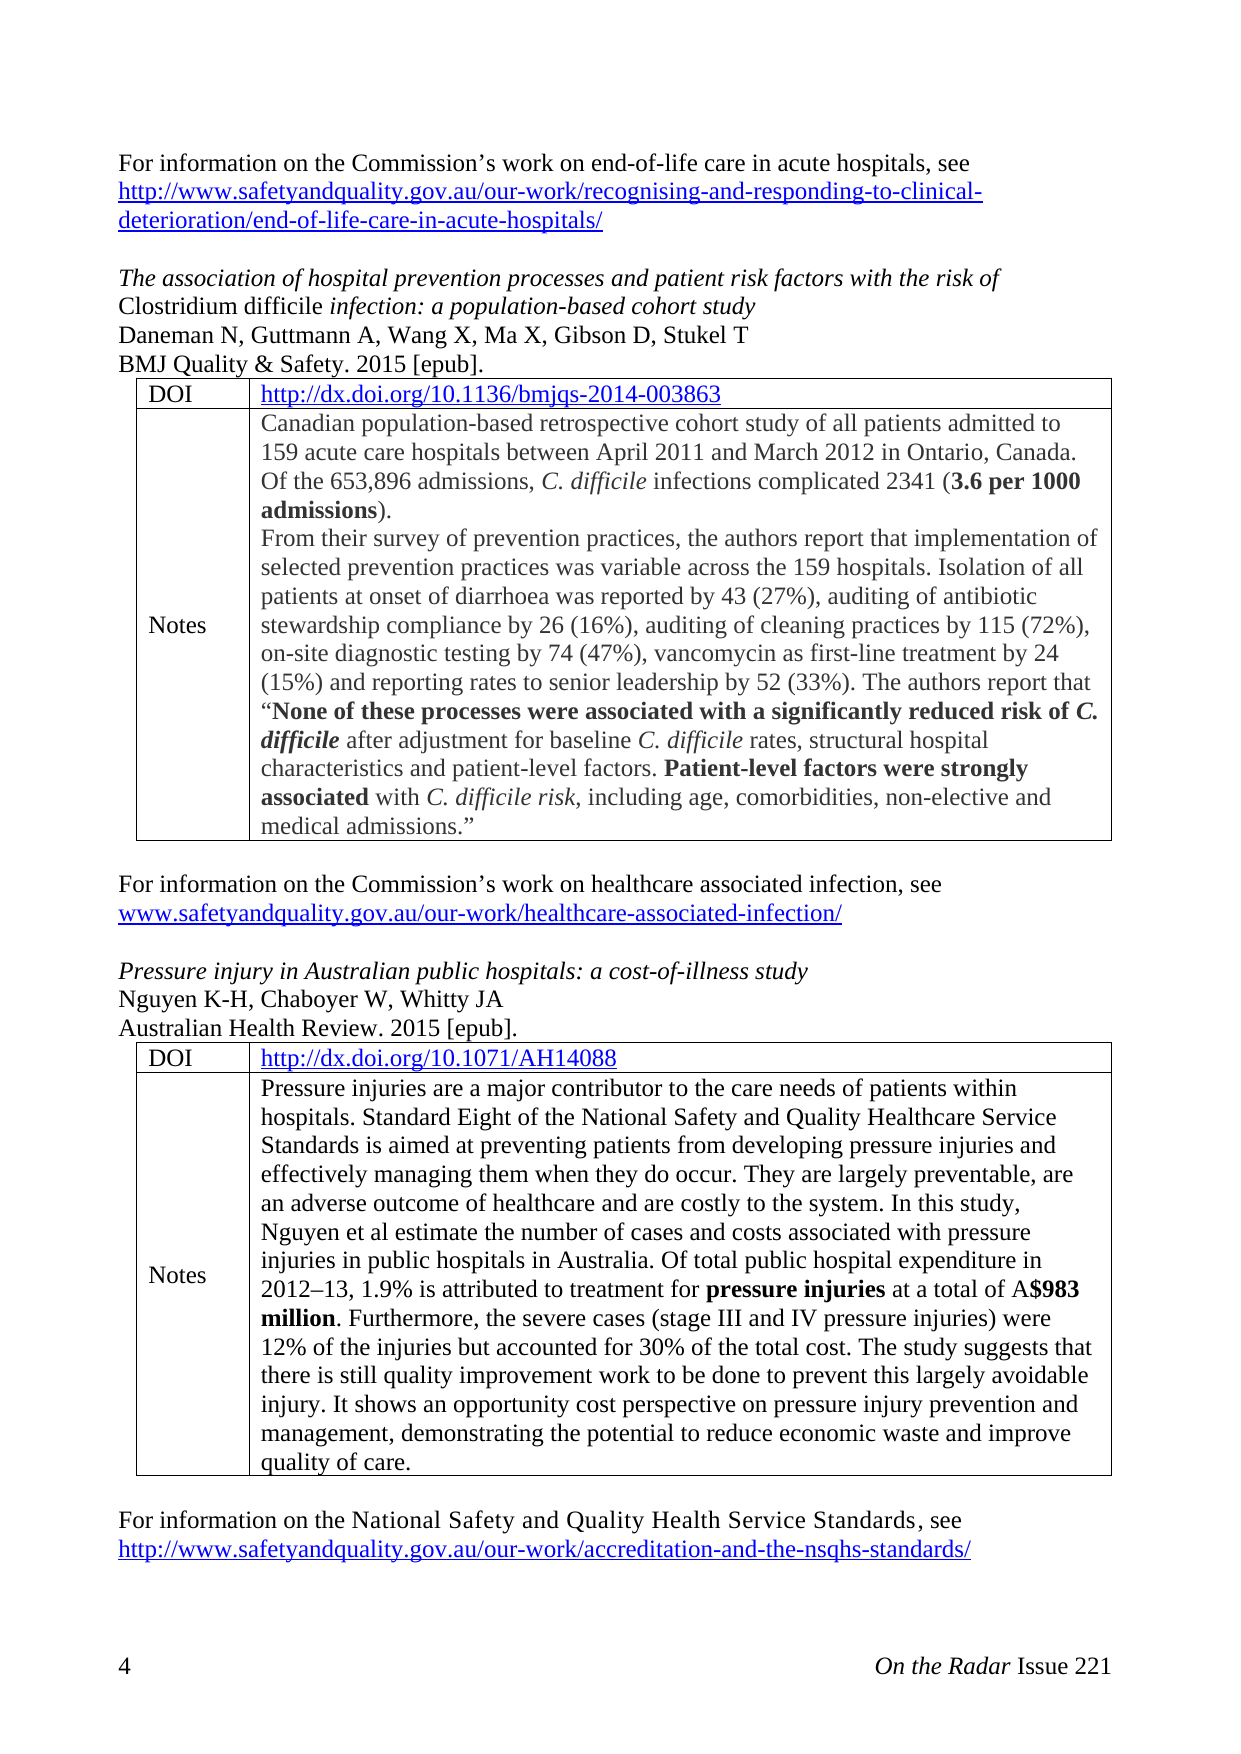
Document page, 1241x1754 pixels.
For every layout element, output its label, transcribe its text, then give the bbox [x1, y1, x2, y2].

text Nguyen K-H, Chaboyer W, Whitty JA [118, 984, 1122, 1013]
text Daneman N, Guttmann A, Wang X, Ma X, Gibson D, Stukel T [118, 320, 1122, 349]
text The association of hospital prevention processes and patient risk factors with the risk of Clostridium difficile infection: a population-based cohort study [118, 263, 1122, 320]
text BMJ Quality & Safety. 2015 [epub]. [118, 349, 1122, 378]
table_cell Notes [137, 409, 249, 840]
table_header DOI [137, 379, 249, 407]
text Australian Health Review. 2015 [epub]. [118, 1013, 1122, 1042]
table_header http://dx.doi.org/10.1071/AH14088 [250, 1043, 1111, 1072]
text For information on the Commission’s work on end-of-life care in acute hospitals, see http://www.safetyandquality.gov.au/our-work/recognising-and-responding-to-clinical-deterioration/end-of-life-care-in-acute-hospitals/ [118, 148, 1122, 234]
table_header DOI [137, 1043, 249, 1072]
table_header http://dx.doi.org/10.1136/bmjqs-2014-003863 [250, 379, 1111, 407]
table_cell Notes [137, 1073, 249, 1475]
table_cell Canadian population-based retrospective cohort study of all patients admitted to 159 acute care hospitals between April 2011 and March 2012 in Ontario, Canada. Of the 653,896 admissions, C. difficile infections complicated 2341 (3.6 per 1000 admissions). From their survey of prevention practices, the authors report that implementation of selected prevention practices was variable across the 159 hospitals. Isolation of all patients at onset of diarrhoea was reported by 43 (27%), auditing of antibiotic stewardship compliance by 26 (16%), auditing of cleaning practices by 115 (72%), on-site diagnostic testing by 74 (47%), vancomycin as first-line treatment by 24 (15%) and reporting rates to senior leadership by 52 (33%). The authors report that “None of these processes were associated with a significantly reduced risk of C. difficile after adjustment for baseline C. difficile rates, structural hospital characteristics and patient-level factors. Patient-level factors were strongly associated with C. difficile risk, including age, comorbidities, non-elective and medical admissions.” [250, 409, 1111, 840]
text Pressure injury in Australian public hospitals: a cost-of-illness study [118, 956, 1122, 984]
text For information on the Commission’s work on healthcare associated infection, see www.safetyandquality.gov.au/our-work/healthcare-associated-infection/ [118, 869, 1122, 927]
text For information on the National Safety and Quality Health Service Standards, see http://www.safetyandquality.gov.au/our-work/accreditation-and-the-nsqhs-standards/ [118, 1505, 1122, 1563]
table_cell Pressure injuries are a major contributor to the care needs of patients within hospitals. Standard Eight of the National Safety and Quality Healthcare Service Standards is aimed at preventing patients from developing pressure injuries and effectively managing them when they do occur. They are largely preventable, are an adverse outcome of healthcare and are costly to the system. In this study, Nguyen et al estimate the number of cases and costs associated with pressure injuries in public hospitals in Australia. Of total public hospital expenditure in 2012–13, 1.9% is attributed to treatment for pressure injuries at a total of A$983 million. Furthermore, the severe cases (stage III and IV pressure injuries) were 12% of the injuries but accounted for 30% of the total cost. The study suggests that there is still quality improvement work to be done to prevent this largely avoidable injury. It shows an opportunity cost perspective on pressure injury prevention and management, demonstrating the potential to reduce economic waste and improve quality of care. [250, 1073, 1111, 1475]
